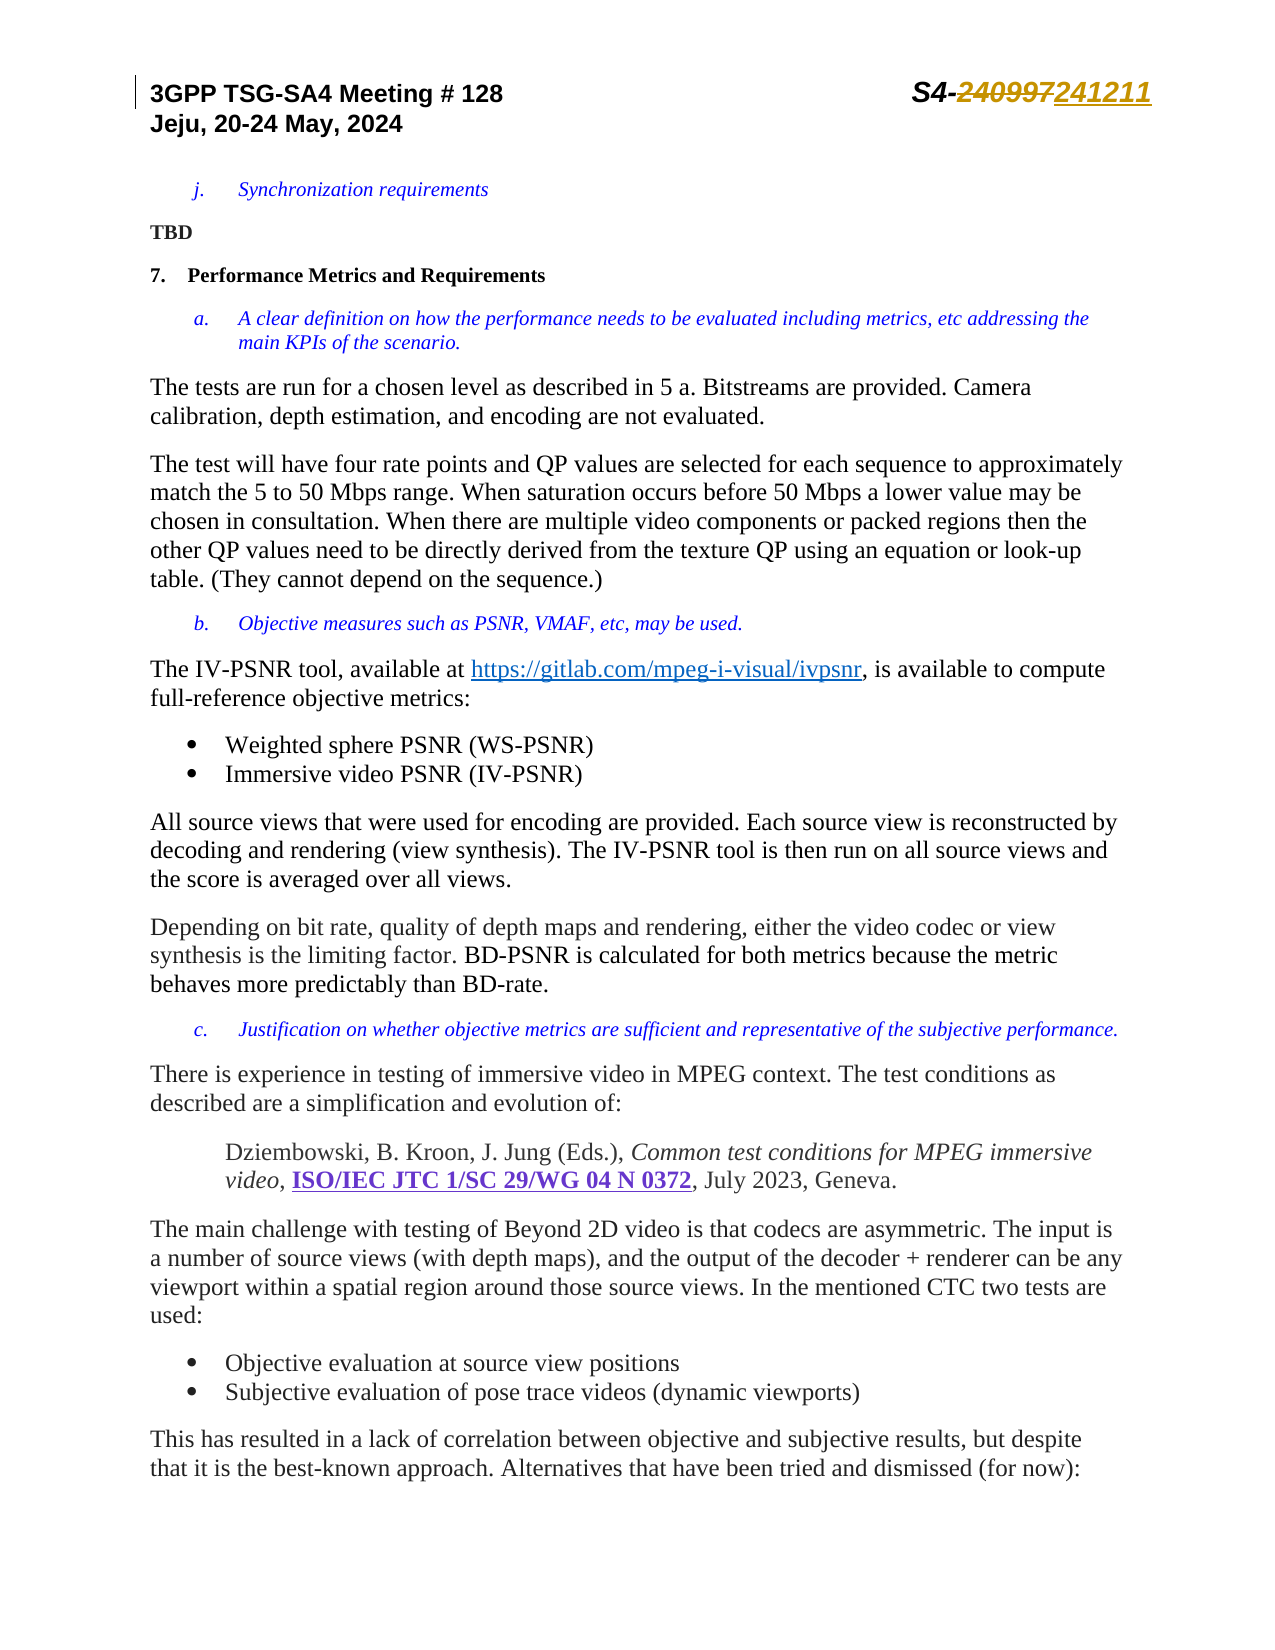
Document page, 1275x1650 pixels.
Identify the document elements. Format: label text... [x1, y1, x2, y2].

text The main challenge with testing of Beyond 2D video is that codecs are asymmetric. The input is a number of source views (with depth maps), and the output of the decoder + renderer can be any viewport within a spatial region around those source views. In the mentioned CTC two tests are used: [150, 1214, 1125, 1329]
text All source views that were used for encoding are provided. Each source view is reconstructed by decoding and rendering (view synthesis). The IV-PSNR tool is then run on all source views and the score is averaged over all views. [150, 807, 1125, 893]
text TBD [150, 220, 1125, 244]
text The tests are run for a chosen level as described in 5 a. Bitstreams are provided. Camera calibration, depth estimation, and encoding are not evaluated. [150, 372, 1125, 430]
text There is experience in testing of immersive video in MPEG context. The test conditions as described are a simplification and evolution of: [150, 1059, 1125, 1117]
list Subjective evaluation of pose trace videos (dynamic viewports) [187, 1377, 1125, 1406]
list Justification on whether objective metrics are sufficient and representative of the subjective performance. [194, 1017, 1125, 1041]
text Dziembowski, B. Kroon, J. Jung (Eds.), Common test conditions for MPEG immersive video, ISO/IEC JTC 1/SC 29/WG 04 N 0372, July 2023, Geneva. [225, 1137, 1125, 1194]
list Synchronization requirements [194, 177, 1125, 201]
list Objective evaluation at source view positions [187, 1348, 1125, 1377]
text This has resulted in a lack of correlation between objective and subjective results, but despite that it is the best-known approach. Alternatives that have been tried and dismissed (for now): [150, 1424, 1125, 1482]
list Weighted sphere PSNR (WS-PSNR) [187, 730, 1125, 759]
list Objective measures such as PSNR, VMAF, etc, may be used. [194, 611, 1125, 635]
list A clear definition on how the performance needs to be evaluated including metrics, etc addressing the main KPIs of the scenario. [194, 306, 1125, 354]
text Depending on bit rate, quality of depth maps and rendering, either the video codec or view synthesis is the limiting factor. BD-PSNR is calculated for both metrics because the metric behaves more predictably than BD-rate. [150, 912, 1125, 998]
list Performance Metrics and Requirements [150, 263, 1125, 287]
text The test will have four rate points and QP values are selected for each sequence to approximately match the 5 to 50 Mbps range. When saturation occurs before 50 Mbps a lower value may be chosen in consultation. When there are multiple video components or packed regions then the other QP values need to be directly derived from the texture QP using an equation or look-up table. (They cannot depend on the sequence.) [150, 449, 1125, 592]
text The IV-PSNR tool, available at https://gitlab.com/mpeg-i-visual/ivpsnr, is available to compute full-reference objective metrics: [150, 654, 1125, 712]
list Immersive video PSNR (IV-PSNR) [187, 759, 1125, 788]
